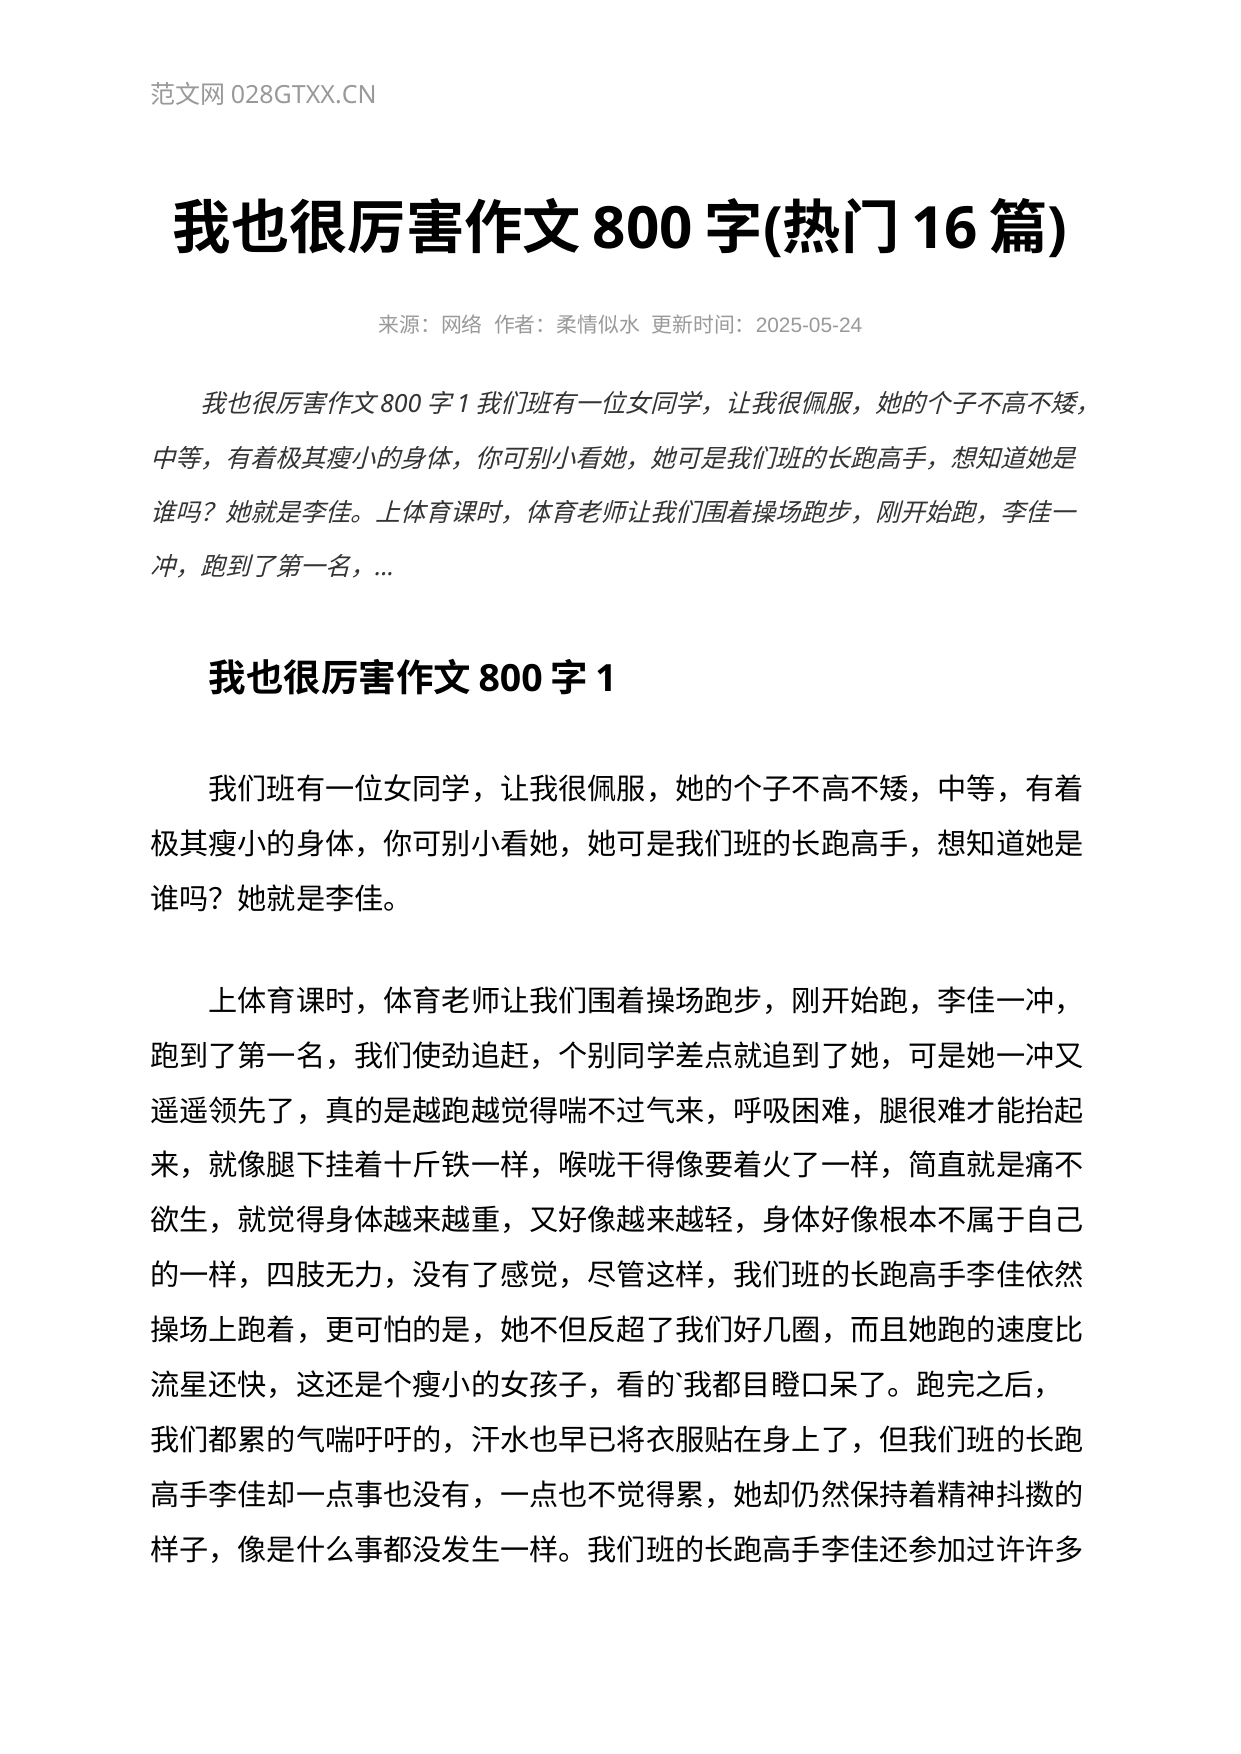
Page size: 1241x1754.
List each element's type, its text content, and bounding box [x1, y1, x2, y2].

text 我也很厉害作文800字1 [150, 648, 1090, 703]
text 来源：网络 作者：柔情似水 更新时间：2025-05-24 [150, 313, 1090, 337]
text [150, 977, 1090, 1569]
text 我也很厉害作文800字1我们班有一位女同学，让我很佩服，她的个子不高不矮，中等，有着极其瘦小的身体，你可别小看她，她可是我们班的长跑高手，想知道她是谁吗？她就是李佳。上体育课时，体育老师让我们围着操场跑步，刚开始跑，李佳一冲，跑到了第一名，... [150, 384, 1090, 583]
subtitle 我也很厉害作文800字(热门16篇) [150, 181, 1090, 266]
text 我们班有一位女同学，让我很佩服，她的个子不高不矮，中等，有着极其瘦小的身体，你可别小看她，她可是我们班的长跑高手，想知道她是谁吗？她就是李佳。 [150, 766, 1090, 918]
